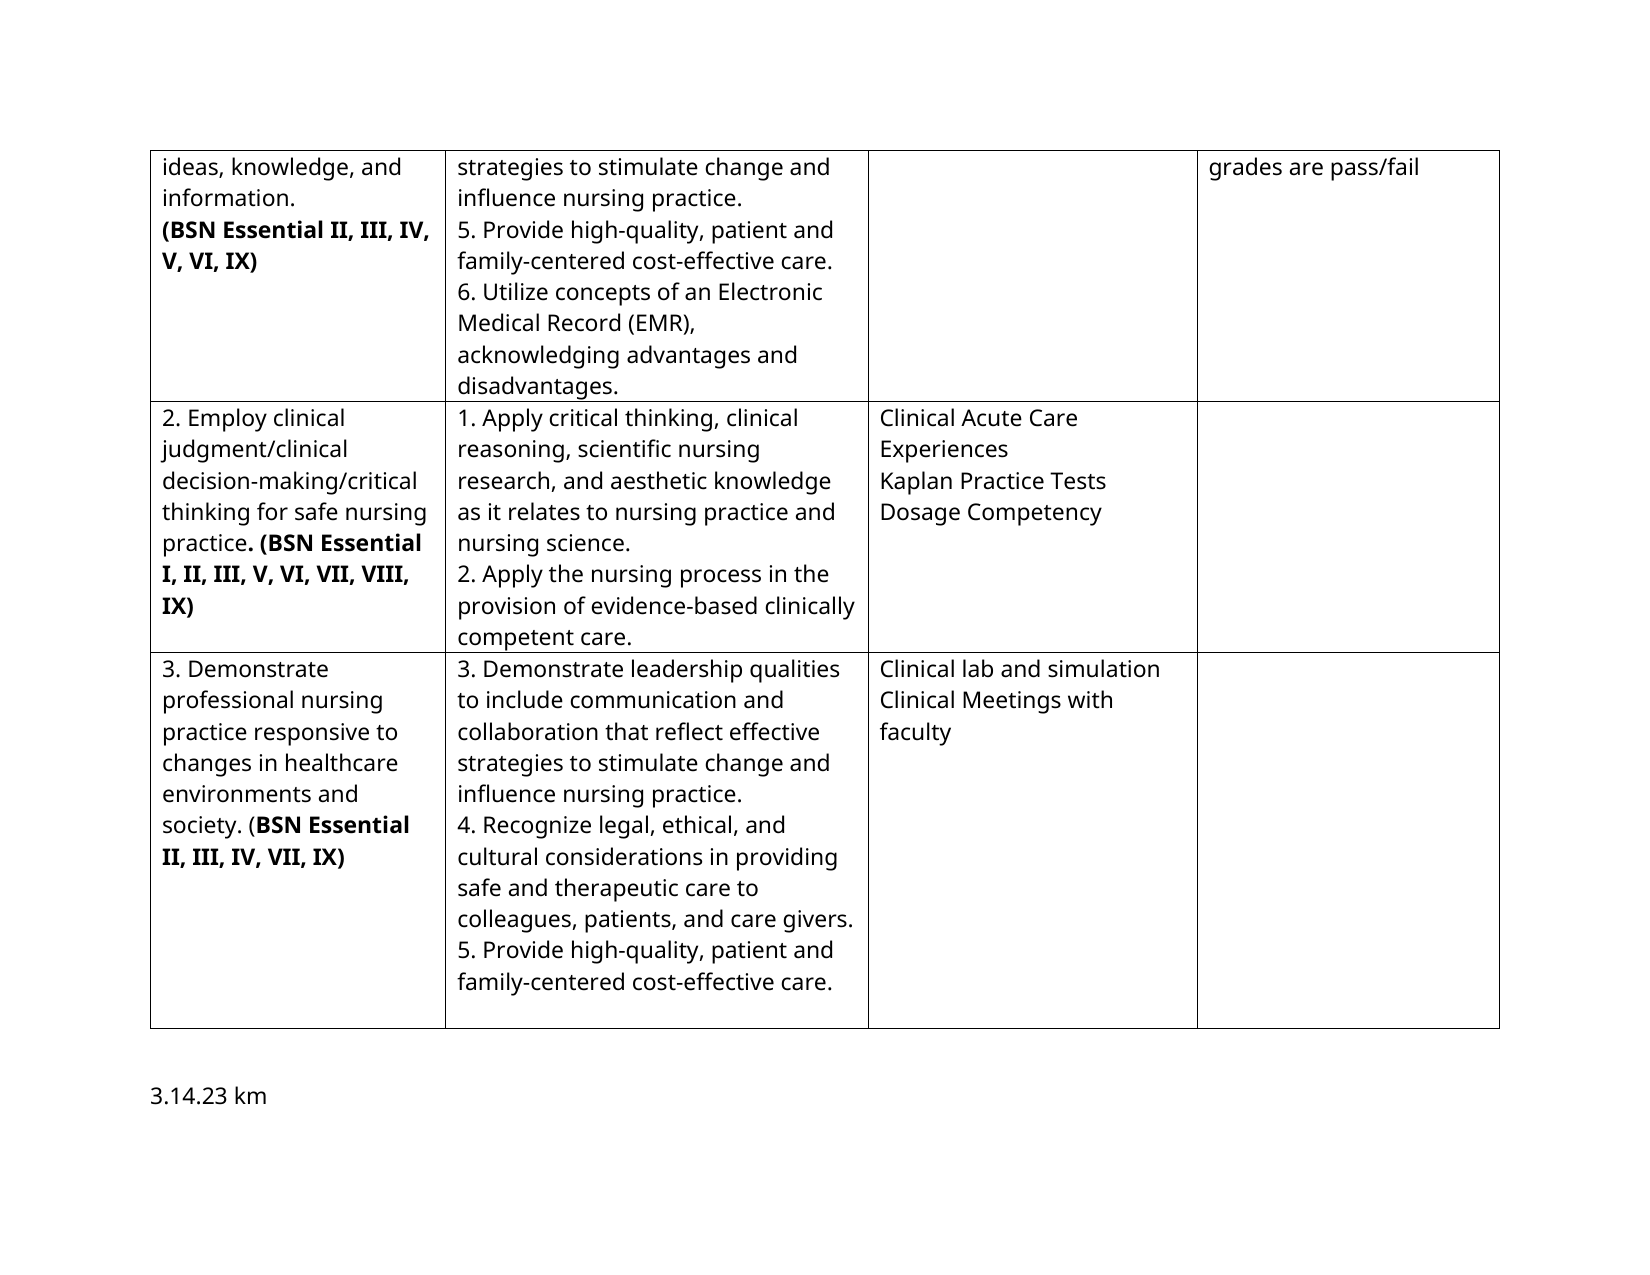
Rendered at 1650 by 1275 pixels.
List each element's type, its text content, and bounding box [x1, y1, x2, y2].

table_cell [151, 151, 445, 401]
table_cell 3. Demonstrate leadership qualities to include communication and collaboration that reflect effective strategies to stimulate change and influence nursing practice. 4. Recognize legal, ethical, and cultural considerations in providing safe and therapeutic care to colleagues, patients, and care givers. 5. Provide high-quality, patient and family-centered cost-effective care. [446, 653, 868, 1028]
table_cell 3. Demonstrate professional nursing practice responsive to changes in healthcare environments and society. (BSN Essential II, III, IV, VII, IX) [151, 653, 445, 1028]
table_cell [446, 151, 868, 401]
table_cell 2. Employ clinical judgment/clinical decision-making/critical thinking for safe nursing practice. (BSN Essential I, II, III, V, VI, VII, VIII, IX) [151, 402, 445, 652]
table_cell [1198, 151, 1499, 401]
table_cell [1198, 653, 1499, 1028]
table_cell 1. Apply critical thinking, clinical reasoning, scientific nursing research, and aesthetic knowledge as it relates to nursing practice and nursing science. 2. Apply the nursing process in the provision of evidence-based clinically competent care. [446, 402, 868, 652]
table_cell Clinical lab and simulation Clinical Meetings with faculty [869, 653, 1197, 1028]
table_cell Clinical Acute Care Experiences Kaplan Practice Tests Dosage Competency [869, 402, 1197, 652]
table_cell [869, 151, 1197, 401]
table_cell [1198, 402, 1499, 652]
text 3.14.23 km [150, 1079, 1500, 1111]
